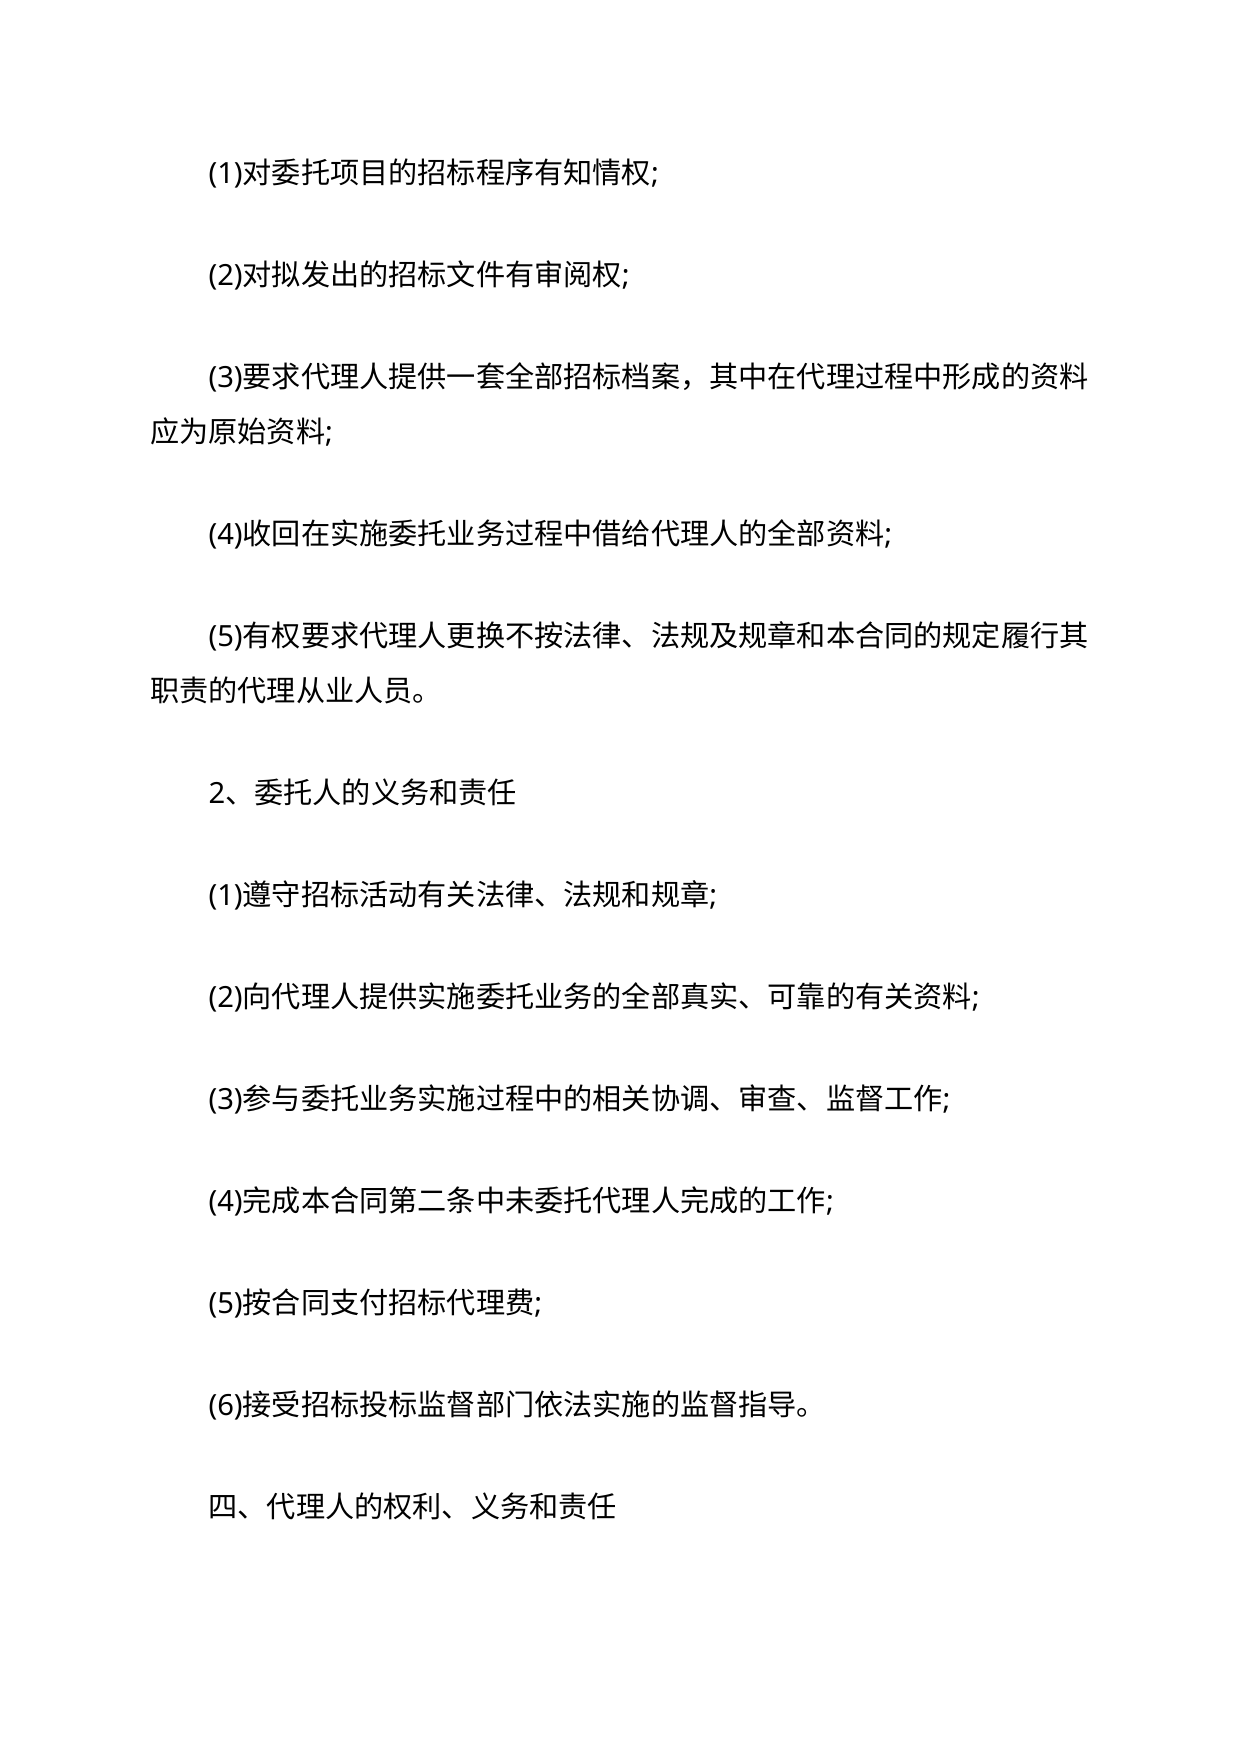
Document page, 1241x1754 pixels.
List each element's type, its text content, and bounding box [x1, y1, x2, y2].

text (1)对委托项目的招标程序有知情权; [150, 150, 1090, 192]
text (5)有权要求代理人更换不按法律、法规及规章和本合同的规定履行其职责的代理从业人员。 [150, 613, 1090, 710]
text (4)收回在实施委托业务过程中借给代理人的全部资料; [150, 511, 1090, 553]
text (2)向代理人提供实施委托业务的全部真实、可靠的有关资料; [150, 974, 1090, 1016]
text (4)完成本合同第二条中未委托代理人完成的工作; [150, 1178, 1090, 1220]
text (3)要求代理人提供一套全部招标档案，其中在代理过程中形成的资料应为原始资料; [150, 354, 1090, 451]
text 四、代理人的权利、义务和责任 [150, 1483, 1090, 1526]
text (2)对拟发出的招标文件有审阅权; [150, 252, 1090, 294]
text (6)接受招标投标监督部门依法实施的监督指导。 [150, 1382, 1090, 1424]
text (1)遵守招标活动有关法律、法规和规章; [150, 872, 1090, 914]
text (3)参与委托业务实施过程中的相关协调、审查、监督工作; [150, 1076, 1090, 1118]
text (5)按合同支付招标代理费; [150, 1279, 1090, 1322]
text 2、委托人的义务和责任 [150, 770, 1090, 812]
